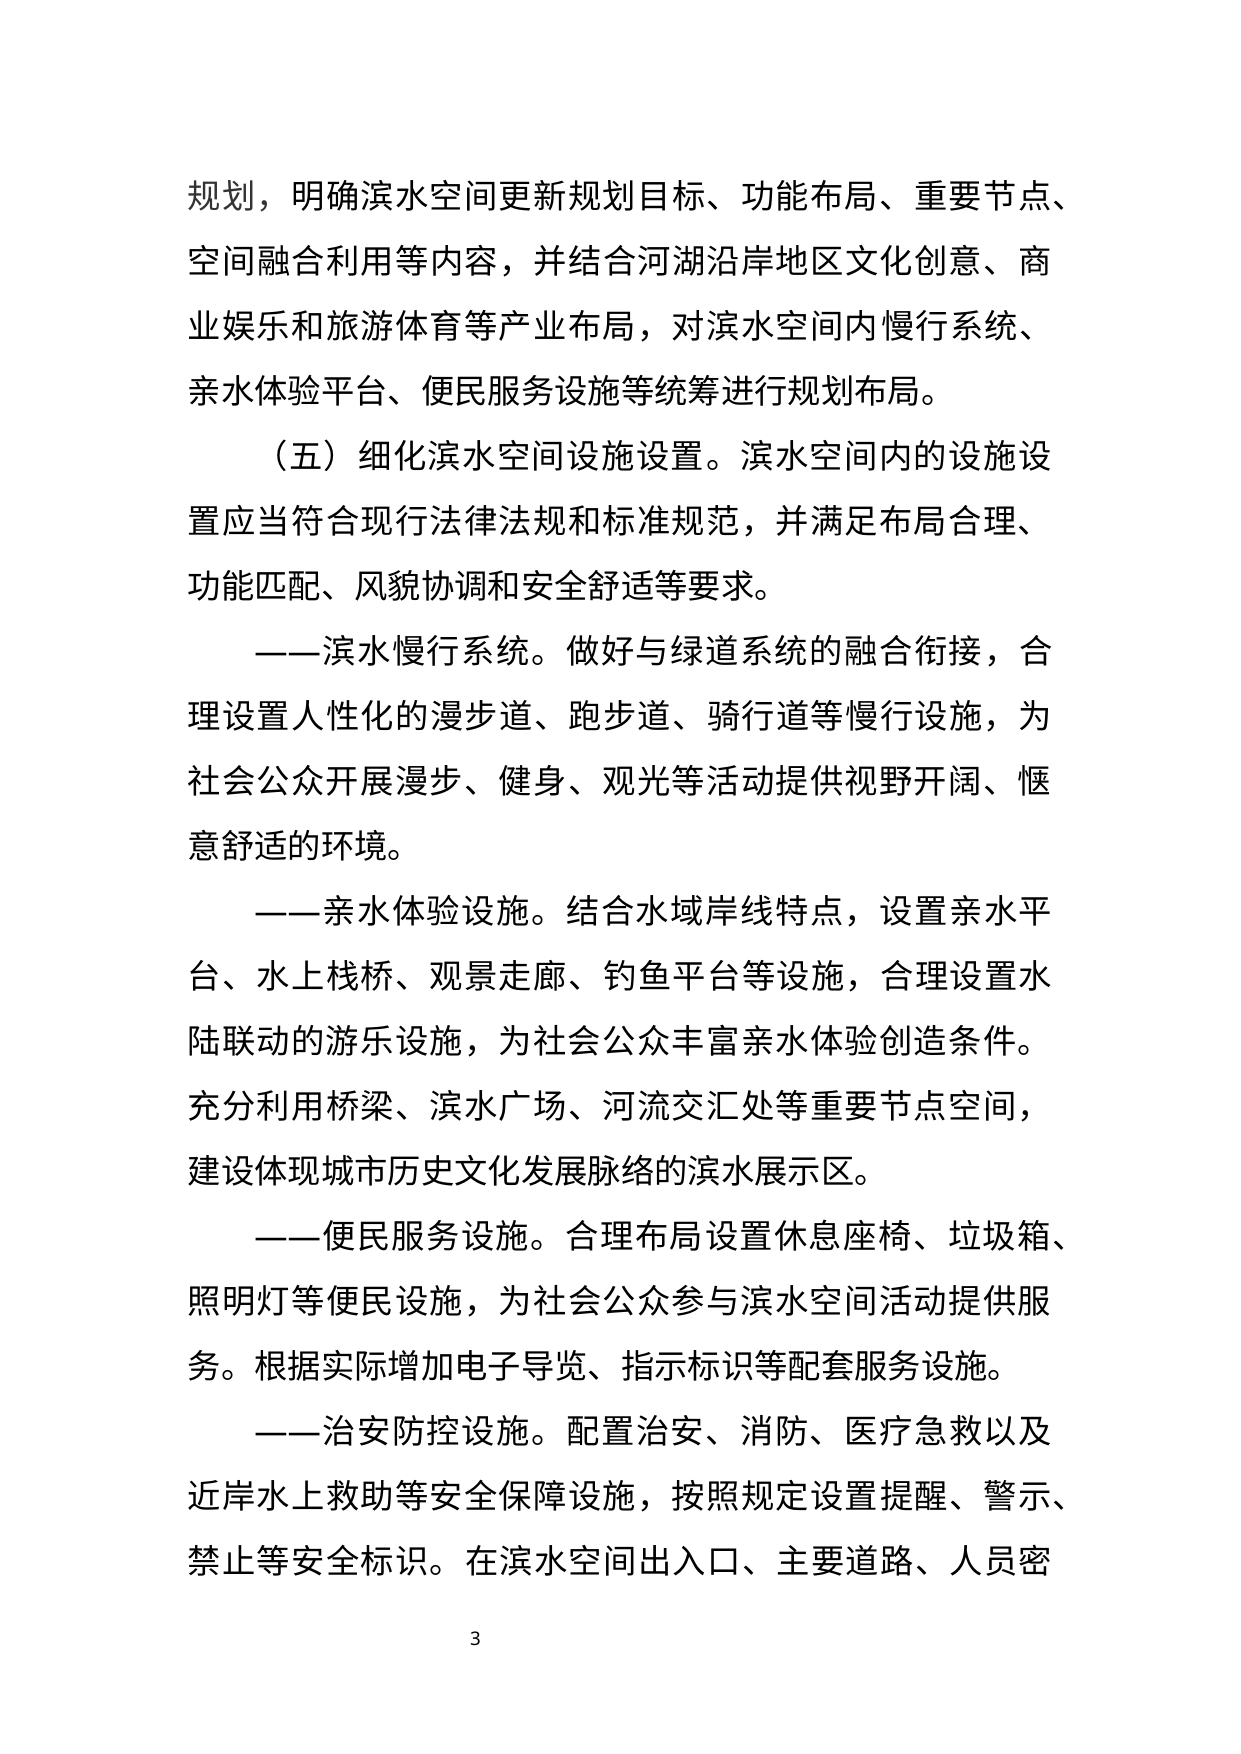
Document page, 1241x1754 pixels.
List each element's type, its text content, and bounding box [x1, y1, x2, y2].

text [187, 1397, 1053, 1592]
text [187, 162, 1053, 422]
text （五）细化滨水空间设施设置。滨水空间内的设施设置应当符合现行法律法规和标准规范，并满足布局合理、功能匹配、风貌协调和安全舒适等要求。 [187, 422, 1053, 617]
text ——滨水慢行系统。做好与绿道系统的融合衔接，合理设置人性化的漫步道、跑步道、骑行道等慢行设施，为社会公众开展漫步、健身、观光等活动提供视野开阔、惬意舒适的环境。 [187, 617, 1053, 877]
text ——便民服务设施。合理布局设置休息座椅、垃圾箱、照明灯等便民设施，为社会公众参与滨水空间活动提供服务。根据实际增加电子导览、指示标识等配套服务设施。 [187, 1202, 1053, 1397]
text ——亲水体验设施。结合水域岸线特点，设置亲水平台、水上栈桥、观景走廊、钓鱼平台等设施，合理设置水陆联动的游乐设施，为社会公众丰富亲水体验创造条件。充分利用桥梁、滨水广场、河流交汇处等重要节点空间，建设体现城市历史文化发展脉络的滨水展示区。 [187, 877, 1053, 1202]
